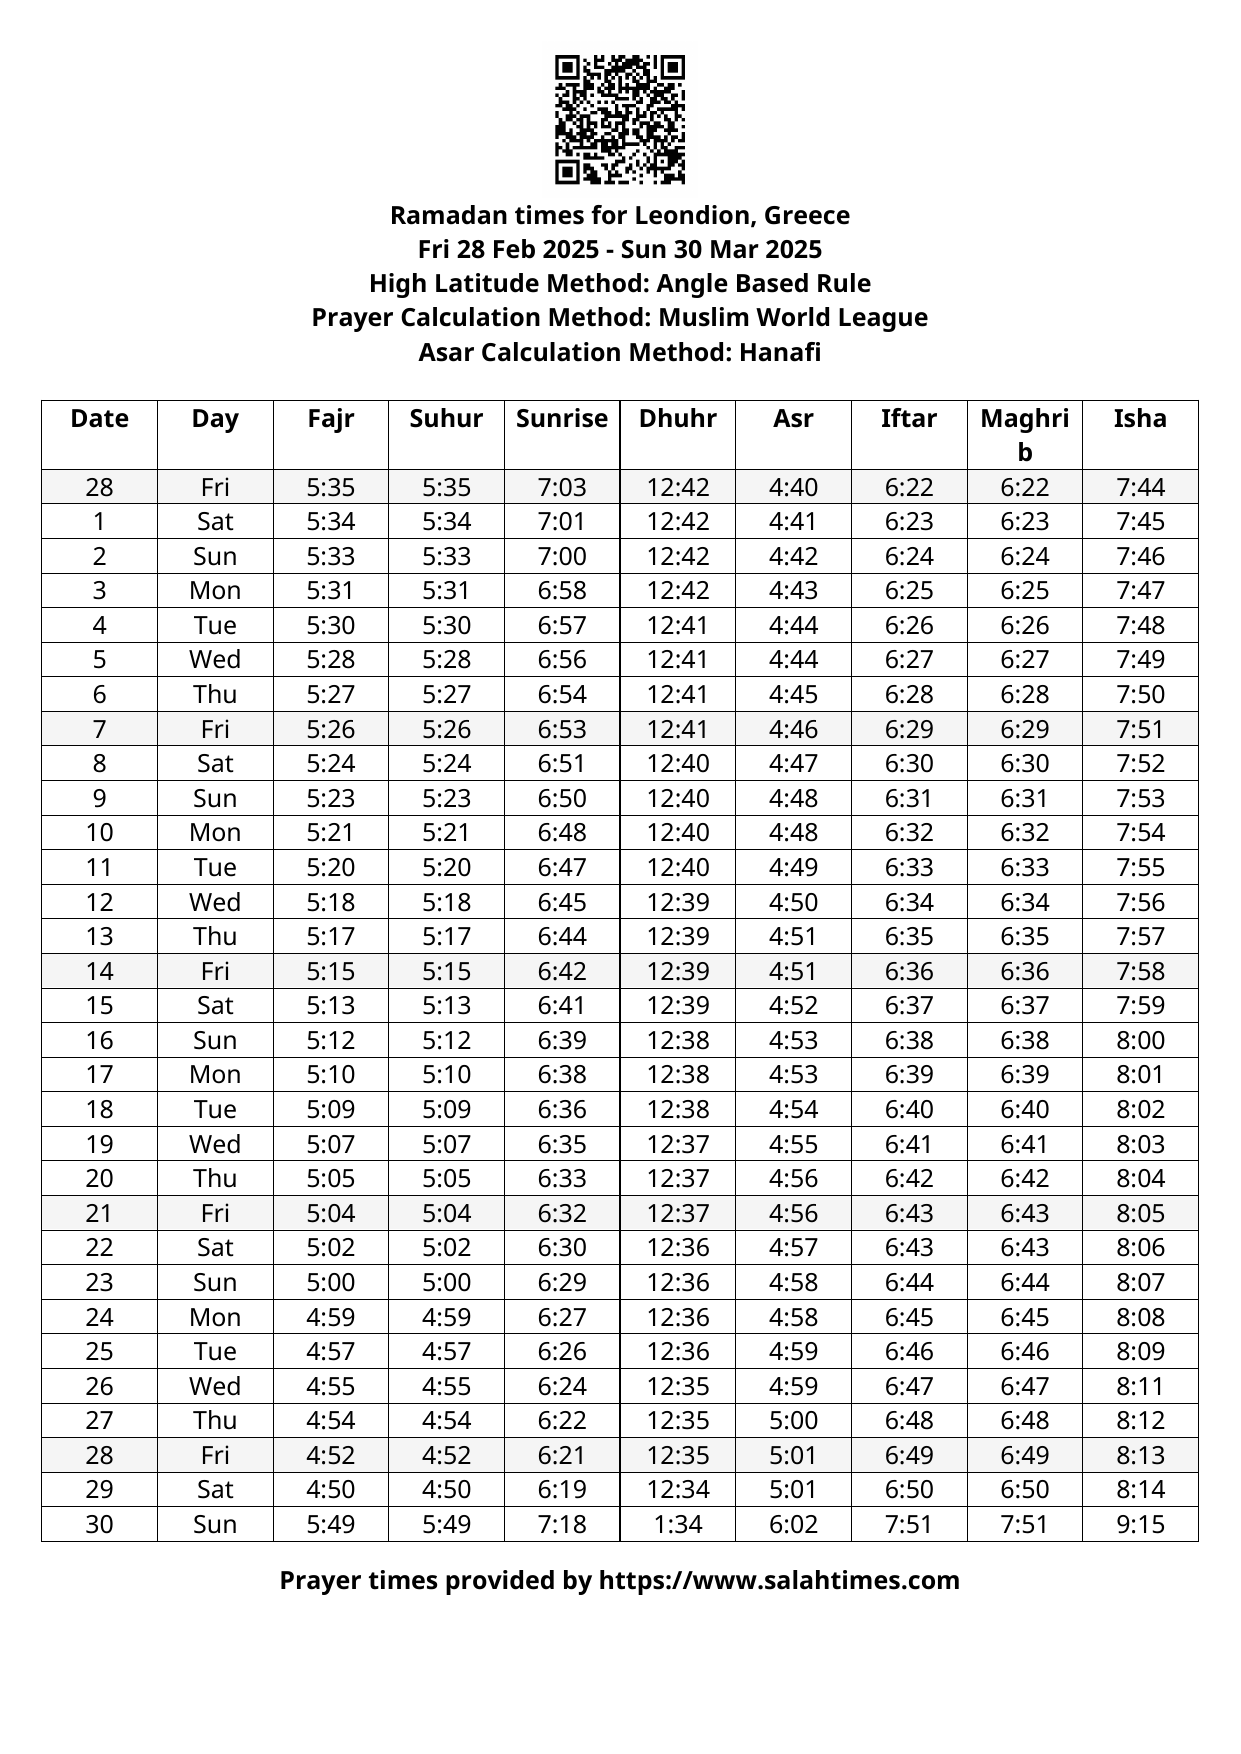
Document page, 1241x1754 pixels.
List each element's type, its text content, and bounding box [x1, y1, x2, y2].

table_cell 5:26 [274, 712, 388, 745]
table_cell 6:44 [852, 1265, 967, 1299]
table_cell 6:36 [505, 1092, 619, 1126]
table_header Isha [1083, 401, 1198, 469]
table_cell 4:56 [736, 1161, 851, 1195]
table_cell 7:56 [1083, 885, 1198, 918]
table_cell 4:55 [274, 1369, 388, 1402]
table_cell 5:12 [389, 1023, 504, 1057]
table_cell 4:54 [736, 1092, 851, 1126]
table_cell 7:48 [1083, 608, 1198, 642]
table_cell 6:26 [852, 608, 967, 642]
table_cell 6:46 [968, 1334, 1082, 1368]
table_cell 4:41 [736, 504, 851, 538]
table_cell Fri [158, 954, 273, 987]
table_cell 5:05 [389, 1161, 504, 1195]
table_cell 7:49 [1083, 643, 1198, 676]
table_cell Fri [158, 1196, 273, 1229]
table_cell 12:36 [621, 1265, 735, 1299]
table_cell 12:40 [621, 746, 735, 780]
table_cell 6:49 [968, 1438, 1082, 1472]
table_cell 6:30 [968, 746, 1082, 780]
table_cell 8:06 [1083, 1231, 1198, 1264]
table_cell 5:10 [274, 1058, 388, 1091]
table_cell 6:21 [505, 1438, 619, 1472]
table_cell 4:47 [736, 746, 851, 780]
table_cell 4:43 [736, 574, 851, 607]
table_cell Sat [158, 1231, 273, 1264]
table_cell 7:57 [1083, 919, 1198, 953]
table_cell 5:15 [274, 954, 388, 987]
table_cell 7:01 [505, 504, 619, 538]
table_cell 7 [42, 712, 157, 745]
table_cell 6:42 [852, 1161, 967, 1195]
table_cell 6:33 [852, 850, 967, 884]
table_cell 5:34 [274, 504, 388, 538]
table_cell 5:04 [274, 1196, 388, 1229]
table_cell Mon [158, 1300, 273, 1333]
table_cell 7:47 [1083, 574, 1198, 607]
table_cell 6:24 [852, 539, 967, 572]
table_cell 6:43 [968, 1196, 1082, 1229]
table_header Day [158, 401, 273, 469]
table_cell 5:27 [389, 677, 504, 711]
table_cell Sun [158, 781, 273, 814]
table_cell 6:56 [505, 643, 619, 676]
table_cell 4:44 [736, 643, 851, 676]
table_header Asr [736, 401, 851, 469]
table_cell 5:35 [389, 470, 504, 503]
table_cell 12:41 [621, 677, 735, 711]
table_cell Wed [158, 643, 273, 676]
table_cell 6:24 [968, 539, 1082, 572]
table_cell 1:34 [621, 1507, 735, 1541]
table_cell Tue [158, 1092, 273, 1126]
table_cell 6:50 [852, 1473, 967, 1506]
table_cell 5:20 [389, 850, 504, 884]
table_header Date [42, 401, 157, 469]
table_cell 12:42 [621, 539, 735, 572]
table_cell 12:39 [621, 954, 735, 987]
table_cell 9 [42, 781, 157, 814]
table_cell 6:22 [505, 1404, 619, 1437]
text High Latitude Method: Angle Based Rule [42, 266, 1198, 300]
table_cell 7:46 [1083, 539, 1198, 572]
table_cell 29 [42, 1473, 157, 1506]
table_cell 12:35 [621, 1404, 735, 1437]
table_cell 12:42 [621, 470, 735, 503]
table_cell 12:40 [621, 781, 735, 814]
table_cell 4:56 [736, 1196, 851, 1229]
table_cell 6:43 [852, 1196, 967, 1229]
text Prayer Calculation Method: Muslim World League [42, 300, 1198, 334]
table_cell 5:23 [274, 781, 388, 814]
table_cell 4:44 [736, 608, 851, 642]
table_cell 12:37 [621, 1161, 735, 1195]
table_cell 6:47 [968, 1369, 1082, 1402]
table_cell Sat [158, 746, 273, 780]
table_header Sunrise [505, 401, 619, 469]
table_cell 6:38 [968, 1023, 1082, 1057]
table_cell 5:23 [389, 781, 504, 814]
table_cell 6:58 [505, 574, 619, 607]
table_cell 4:51 [736, 954, 851, 987]
table_cell 4:57 [389, 1334, 504, 1368]
table_cell 6:38 [852, 1023, 967, 1057]
table_cell 5:18 [389, 885, 504, 918]
table_cell Sat [158, 1473, 273, 1506]
table_cell Tue [158, 850, 273, 884]
table_cell 6:48 [852, 1404, 967, 1437]
table_cell 6:30 [505, 1231, 619, 1264]
table_cell 7:54 [1083, 816, 1198, 849]
table_cell Fri [158, 712, 273, 745]
table_cell 6:32 [852, 816, 967, 849]
table_cell 28 [42, 470, 157, 503]
table_cell 6:54 [505, 677, 619, 711]
table_cell 6:31 [968, 781, 1082, 814]
table_cell 5:05 [274, 1161, 388, 1195]
table_cell 4:53 [736, 1058, 851, 1091]
table_cell 4:52 [736, 989, 851, 1022]
table_cell Thu [158, 919, 273, 953]
table_cell 4:48 [736, 816, 851, 849]
table_cell 7:51 [968, 1507, 1082, 1541]
table_cell 5:34 [389, 504, 504, 538]
table_cell 6:34 [852, 885, 967, 918]
table_cell Thu [158, 1404, 273, 1437]
table_cell 5:24 [389, 746, 504, 780]
table_cell 8:00 [1083, 1023, 1198, 1057]
table_cell 9:15 [1083, 1507, 1198, 1541]
table_cell 7:45 [1083, 504, 1198, 538]
table_cell 30 [42, 1507, 157, 1541]
table_cell 8:09 [1083, 1334, 1198, 1368]
table_cell 6:57 [505, 608, 619, 642]
table_cell 5:00 [274, 1265, 388, 1299]
table_cell 4:59 [736, 1334, 851, 1368]
table_cell 8 [42, 746, 157, 780]
table_cell 6:34 [968, 885, 1082, 918]
table_cell 12:38 [621, 1092, 735, 1126]
table_cell 6:19 [505, 1473, 619, 1506]
table_cell 6:36 [852, 954, 967, 987]
table_cell 6:22 [968, 470, 1082, 503]
table_cell 6:26 [505, 1334, 619, 1368]
table_cell 12:37 [621, 1196, 735, 1229]
table_cell 8:11 [1083, 1369, 1198, 1402]
table_cell 12 [42, 885, 157, 918]
table_header Fajr [274, 401, 388, 469]
table_cell 7:03 [505, 470, 619, 503]
table_cell 5:04 [389, 1196, 504, 1229]
table_cell 6:23 [852, 504, 967, 538]
table_cell 4:58 [736, 1265, 851, 1299]
table_cell 5:00 [389, 1265, 504, 1299]
table_cell 6:44 [968, 1265, 1082, 1299]
table_cell 8:03 [1083, 1127, 1198, 1160]
table_cell 12:39 [621, 989, 735, 1022]
table_cell 5:13 [274, 989, 388, 1022]
table_cell 8:05 [1083, 1196, 1198, 1229]
table_cell 8:07 [1083, 1265, 1198, 1299]
table_cell 5:21 [274, 816, 388, 849]
table_cell 6:42 [505, 954, 619, 987]
table_cell 1 [42, 504, 157, 538]
table_cell 5:31 [389, 574, 504, 607]
table_cell 5:01 [736, 1438, 851, 1472]
table_cell 25 [42, 1334, 157, 1368]
table_header Dhuhr [621, 401, 735, 469]
table_cell 5:12 [274, 1023, 388, 1057]
table_cell 12:39 [621, 885, 735, 918]
table_cell Sat [158, 504, 273, 538]
table_cell 22 [42, 1231, 157, 1264]
table_cell Mon [158, 574, 273, 607]
table_cell 12:42 [621, 574, 735, 607]
table_cell 5:30 [389, 608, 504, 642]
table_cell 21 [42, 1196, 157, 1229]
table_cell 27 [42, 1404, 157, 1437]
table_cell 6:26 [968, 608, 1082, 642]
table_cell 4:55 [736, 1127, 851, 1160]
table_cell 12:36 [621, 1231, 735, 1264]
table_cell 12:38 [621, 1023, 735, 1057]
table_cell 12:41 [621, 712, 735, 745]
table_cell 5:49 [389, 1507, 504, 1541]
table_cell Sat [158, 989, 273, 1022]
table_cell 5:09 [389, 1092, 504, 1126]
table_cell 15 [42, 989, 157, 1022]
table_cell Tue [158, 608, 273, 642]
table_cell Sun [158, 1023, 273, 1057]
table_cell 7:18 [505, 1507, 619, 1541]
table_cell 23 [42, 1265, 157, 1299]
table_cell 6:43 [852, 1231, 967, 1264]
table_cell 4:45 [736, 677, 851, 711]
table_cell 6:53 [505, 712, 619, 745]
table_cell 4:52 [389, 1438, 504, 1472]
table_cell 12:40 [621, 850, 735, 884]
table_cell 5:07 [274, 1127, 388, 1160]
table_cell 4:49 [736, 850, 851, 884]
table_cell 2 [42, 539, 157, 572]
table_cell 7:55 [1083, 850, 1198, 884]
table_cell 6:45 [968, 1300, 1082, 1333]
table_cell 12:36 [621, 1300, 735, 1333]
table_cell 6:46 [852, 1334, 967, 1368]
table_cell 4:54 [389, 1404, 504, 1437]
table_cell 4:57 [736, 1231, 851, 1264]
table_cell 6:37 [852, 989, 967, 1022]
table_cell 6:43 [968, 1231, 1082, 1264]
table_cell 5:35 [274, 470, 388, 503]
table_cell 6:45 [505, 885, 619, 918]
table_cell 4:59 [736, 1369, 851, 1402]
table_cell 6:51 [505, 746, 619, 780]
table_cell 6:39 [505, 1023, 619, 1057]
table_cell 5:30 [274, 608, 388, 642]
table_cell 5:28 [389, 643, 504, 676]
table_cell 6 [42, 677, 157, 711]
table_cell 7:53 [1083, 781, 1198, 814]
table_cell 5:07 [389, 1127, 504, 1160]
table_cell 4:55 [389, 1369, 504, 1402]
table_cell 6:40 [852, 1092, 967, 1126]
table_cell 24 [42, 1300, 157, 1333]
table_header Suhur [389, 401, 504, 469]
table_cell 4:59 [274, 1300, 388, 1333]
table_cell 4:52 [274, 1438, 388, 1472]
table_cell Sun [158, 1265, 273, 1299]
table_cell 6:27 [968, 643, 1082, 676]
table_cell 6:35 [968, 919, 1082, 953]
table_cell 5:17 [389, 919, 504, 953]
table_cell 5:09 [274, 1092, 388, 1126]
table_cell 4:48 [736, 781, 851, 814]
table_cell 6:32 [505, 1196, 619, 1229]
table_cell 5:24 [274, 746, 388, 780]
text Fri 28 Feb 2025 - Sun 30 Mar 2025 [42, 232, 1198, 266]
table_cell 6:41 [968, 1127, 1082, 1160]
table_cell 7:50 [1083, 677, 1198, 711]
table_cell Mon [158, 1058, 273, 1091]
table_cell 4:42 [736, 539, 851, 572]
table_cell 4:50 [274, 1473, 388, 1506]
text Asar Calculation Method: Hanafi [42, 334, 1198, 368]
table_cell Tue [158, 1334, 273, 1368]
table_cell 28 [42, 1438, 157, 1472]
table_cell 4:46 [736, 712, 851, 745]
table_header Iftar [852, 401, 967, 469]
table_cell 13 [42, 919, 157, 953]
table_cell 5:33 [389, 539, 504, 572]
table_cell 4:54 [274, 1404, 388, 1437]
table_cell 6:41 [852, 1127, 967, 1160]
table_cell 12:35 [621, 1438, 735, 1472]
table_cell 6:29 [968, 712, 1082, 745]
table_cell 6:45 [852, 1300, 967, 1333]
table_cell 6:49 [852, 1438, 967, 1472]
table_cell 11 [42, 850, 157, 884]
table_cell 6:28 [968, 677, 1082, 711]
table_cell 5:28 [274, 643, 388, 676]
table_cell 10 [42, 816, 157, 849]
table_cell 6:27 [852, 643, 967, 676]
table_cell 12:36 [621, 1334, 735, 1368]
table_cell 4 [42, 608, 157, 642]
table_cell 17 [42, 1058, 157, 1091]
table_cell 12:38 [621, 1058, 735, 1091]
table_cell 4:50 [389, 1473, 504, 1506]
table_cell 6:39 [852, 1058, 967, 1091]
table_cell 6:39 [968, 1058, 1082, 1091]
table_cell Fri [158, 1438, 273, 1472]
table_cell 14 [42, 954, 157, 987]
table_cell 4:59 [389, 1300, 504, 1333]
table_cell 12:35 [621, 1369, 735, 1402]
table_cell 6:47 [852, 1369, 967, 1402]
table_cell 6:02 [736, 1507, 851, 1541]
table_cell 7:52 [1083, 746, 1198, 780]
table_cell 5:20 [274, 850, 388, 884]
text Prayer times provided by https://www.salahtimes.com [42, 1563, 1198, 1597]
table_cell 8:08 [1083, 1300, 1198, 1333]
table_cell 7:51 [1083, 712, 1198, 745]
text Ramadan times for Leondion, Greece [42, 198, 1198, 232]
table_cell 6:30 [852, 746, 967, 780]
table_cell 12:41 [621, 643, 735, 676]
table_cell Thu [158, 677, 273, 711]
table_cell 6:28 [852, 677, 967, 711]
table_cell 6:27 [505, 1300, 619, 1333]
table_cell 12:39 [621, 919, 735, 953]
table_cell Wed [158, 1127, 273, 1160]
table_cell 8:01 [1083, 1058, 1198, 1091]
table_cell 20 [42, 1161, 157, 1195]
table_cell 6:48 [505, 816, 619, 849]
table_cell 4:50 [736, 885, 851, 918]
table_cell 5:33 [274, 539, 388, 572]
table_cell 6:50 [968, 1473, 1082, 1506]
table_cell 7:00 [505, 539, 619, 572]
table_cell 6:38 [505, 1058, 619, 1091]
table_cell 16 [42, 1023, 157, 1057]
table_cell Fri [158, 470, 273, 503]
table_header Maghrib [968, 401, 1082, 469]
table_cell Wed [158, 885, 273, 918]
table_cell Sun [158, 539, 273, 572]
table_cell 12:40 [621, 816, 735, 849]
table_cell 7:51 [852, 1507, 967, 1541]
table_cell 6:24 [505, 1369, 619, 1402]
table_cell 6:35 [505, 1127, 619, 1160]
table_cell 6:36 [968, 954, 1082, 987]
table_cell 18 [42, 1092, 157, 1126]
table_cell Wed [158, 1369, 273, 1402]
table_cell 6:41 [505, 989, 619, 1022]
table_cell 6:42 [968, 1161, 1082, 1195]
table_cell 5:13 [389, 989, 504, 1022]
table_cell 6:29 [852, 712, 967, 745]
table_cell 6:48 [968, 1404, 1082, 1437]
table_cell 6:25 [968, 574, 1082, 607]
table_cell 5:02 [389, 1231, 504, 1264]
table_cell 19 [42, 1127, 157, 1160]
table_cell 3 [42, 574, 157, 607]
table_cell 5:18 [274, 885, 388, 918]
table_cell 6:22 [852, 470, 967, 503]
table_cell 6:35 [852, 919, 967, 953]
table_cell 6:29 [505, 1265, 619, 1299]
table_cell 6:33 [505, 1161, 619, 1195]
table_cell 12:42 [621, 504, 735, 538]
table_cell 5:01 [736, 1473, 851, 1506]
table_cell 8:02 [1083, 1092, 1198, 1126]
table_cell 12:37 [621, 1127, 735, 1160]
table_cell 5:21 [389, 816, 504, 849]
table_cell 7:59 [1083, 989, 1198, 1022]
table_cell 12:34 [621, 1473, 735, 1506]
table_cell 6:31 [852, 781, 967, 814]
table_cell 6:47 [505, 850, 619, 884]
table_cell 8:12 [1083, 1404, 1198, 1437]
table_cell 7:58 [1083, 954, 1198, 987]
table_cell Sun [158, 1507, 273, 1541]
table_cell 6:44 [505, 919, 619, 953]
table_cell 7:44 [1083, 470, 1198, 503]
table_cell 5:02 [274, 1231, 388, 1264]
table_cell 12:41 [621, 608, 735, 642]
table_cell 6:33 [968, 850, 1082, 884]
table_cell 5:10 [389, 1058, 504, 1091]
table_cell 6:23 [968, 504, 1082, 538]
table_cell 4:57 [274, 1334, 388, 1368]
table_cell 5:00 [736, 1404, 851, 1437]
table_cell 5:27 [274, 677, 388, 711]
table_cell 6:37 [968, 989, 1082, 1022]
table_cell 6:32 [968, 816, 1082, 849]
table_cell 6:50 [505, 781, 619, 814]
table_cell 4:58 [736, 1300, 851, 1333]
table_cell 6:40 [968, 1092, 1082, 1126]
table_cell Thu [158, 1161, 273, 1195]
picture [542, 41, 699, 198]
table_cell 26 [42, 1369, 157, 1402]
table_cell 5:49 [274, 1507, 388, 1541]
table_cell 5:17 [274, 919, 388, 953]
table_cell 5:15 [389, 954, 504, 987]
table_cell Mon [158, 816, 273, 849]
table_cell 6:25 [852, 574, 967, 607]
table_cell 4:51 [736, 919, 851, 953]
table_cell 8:14 [1083, 1473, 1198, 1506]
table_cell 5 [42, 643, 157, 676]
table_cell 8:13 [1083, 1438, 1198, 1472]
table_cell 5:31 [274, 574, 388, 607]
table_cell 4:53 [736, 1023, 851, 1057]
table_cell 8:04 [1083, 1161, 1198, 1195]
table_cell 4:40 [736, 470, 851, 503]
table_cell 5:26 [389, 712, 504, 745]
